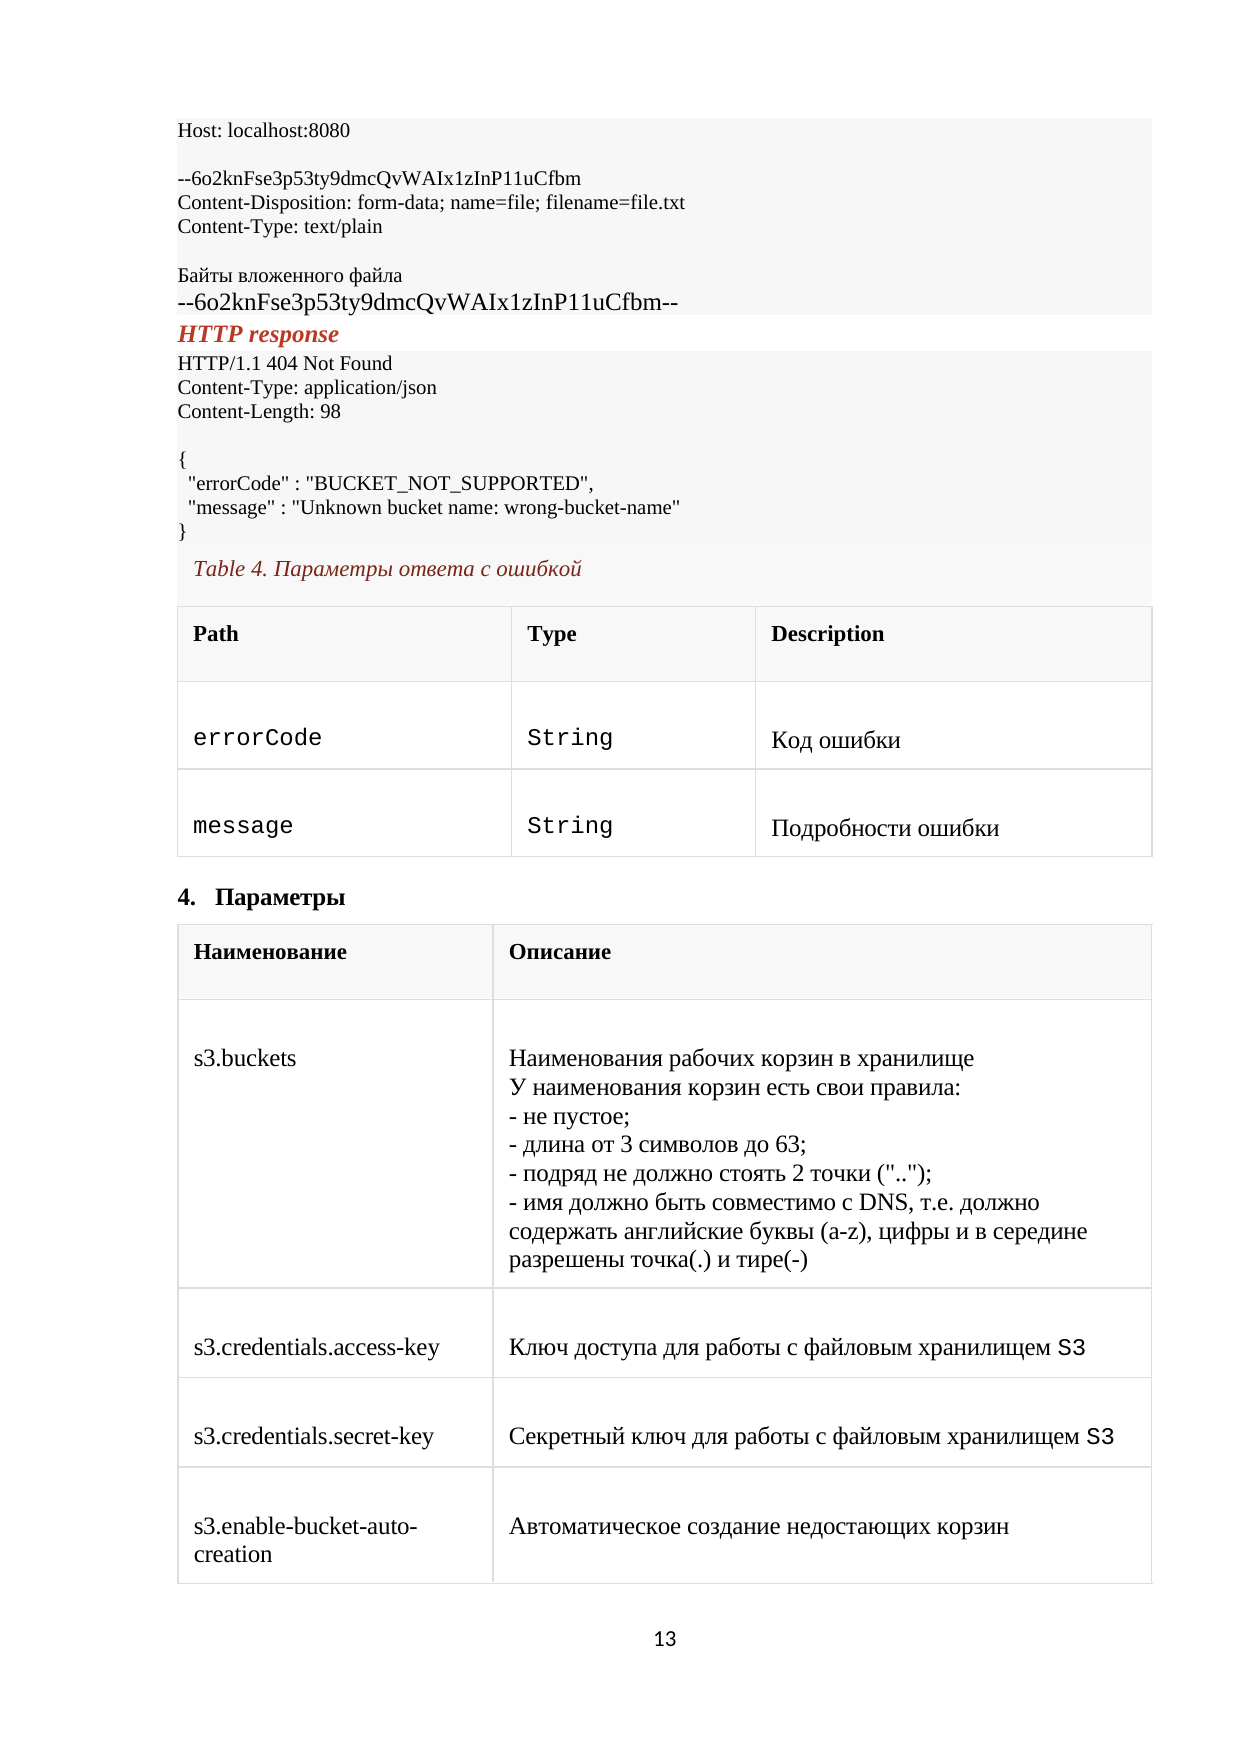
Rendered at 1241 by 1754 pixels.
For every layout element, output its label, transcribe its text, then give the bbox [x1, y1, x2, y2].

table_cell s3.enable-bucket-auto-creation [179, 1468, 492, 1582]
text Content-Type: application/json [177, 374, 1152, 399]
table_header Table 4. Параметры ответа с ошибкой [177, 543, 1152, 606]
text HTTP/1.1 404 Not Found [177, 351, 1152, 374]
table_cell Description [756, 607, 1151, 681]
subtitle Параметры [177, 882, 1152, 911]
table_cell Наименования рабочих корзин в хранилище У наименования корзин есть свои правила: - не пустое; - длина от 3 символов до 63; - подряд не должно стоять 2 точки (".."); - имя должно быть совместимо с DNS, т.е. должно содержать английские буквы (a-z), цифры и в середине разрешены точка(.) и тире(-) [494, 1000, 1151, 1287]
table_cell Секретный ключ для работы с файловым хранилищем S3 [494, 1378, 1151, 1466]
table_cell String [512, 682, 755, 768]
table_cell message [178, 770, 511, 856]
text { [177, 447, 1152, 471]
text Байты вложенного файла [177, 262, 1152, 287]
table_cell s3.credentials.secret-key [179, 1378, 492, 1466]
table_cell Path [178, 607, 511, 681]
text Content-Disposition: form-data; name=file; filename=file.txt [177, 190, 1152, 214]
table_cell s3.buckets [179, 1000, 492, 1287]
text Host: localhost:8080 [177, 118, 1152, 142]
table_cell s3.credentials.access-key [179, 1289, 492, 1377]
subtitle HTTP response [177, 319, 1152, 348]
table_cell Код ошибки [756, 682, 1151, 768]
table_cell String [512, 770, 755, 856]
table_header Наименование [179, 925, 492, 998]
text --6o2knFse3p53ty9dmcQvWAIx1zInP11uCfbm-- [177, 287, 1152, 315]
table_header Описание [494, 925, 1151, 998]
text } [177, 519, 1152, 543]
table_cell Автоматическое создание недостающих корзин [494, 1468, 1151, 1582]
table_cell errorCode [178, 682, 511, 768]
text "message" : "Unknown bucket name: wrong-bucket-name" [177, 495, 1152, 519]
table_cell Ключ доступа для работы с файловым хранилищем S3 [494, 1289, 1151, 1377]
text Content-Type: text/plain [177, 214, 1152, 238]
table_cell Подробности ошибки [756, 770, 1151, 856]
text Content-Length: 98 [177, 399, 1152, 423]
text --6o2knFse3p53ty9dmcQvWAIx1zInP11uCfbm [177, 166, 1152, 190]
table_cell Type [512, 607, 755, 681]
text "errorCode" : "BUCKET_NOT_SUPPORTED", [177, 471, 1152, 495]
